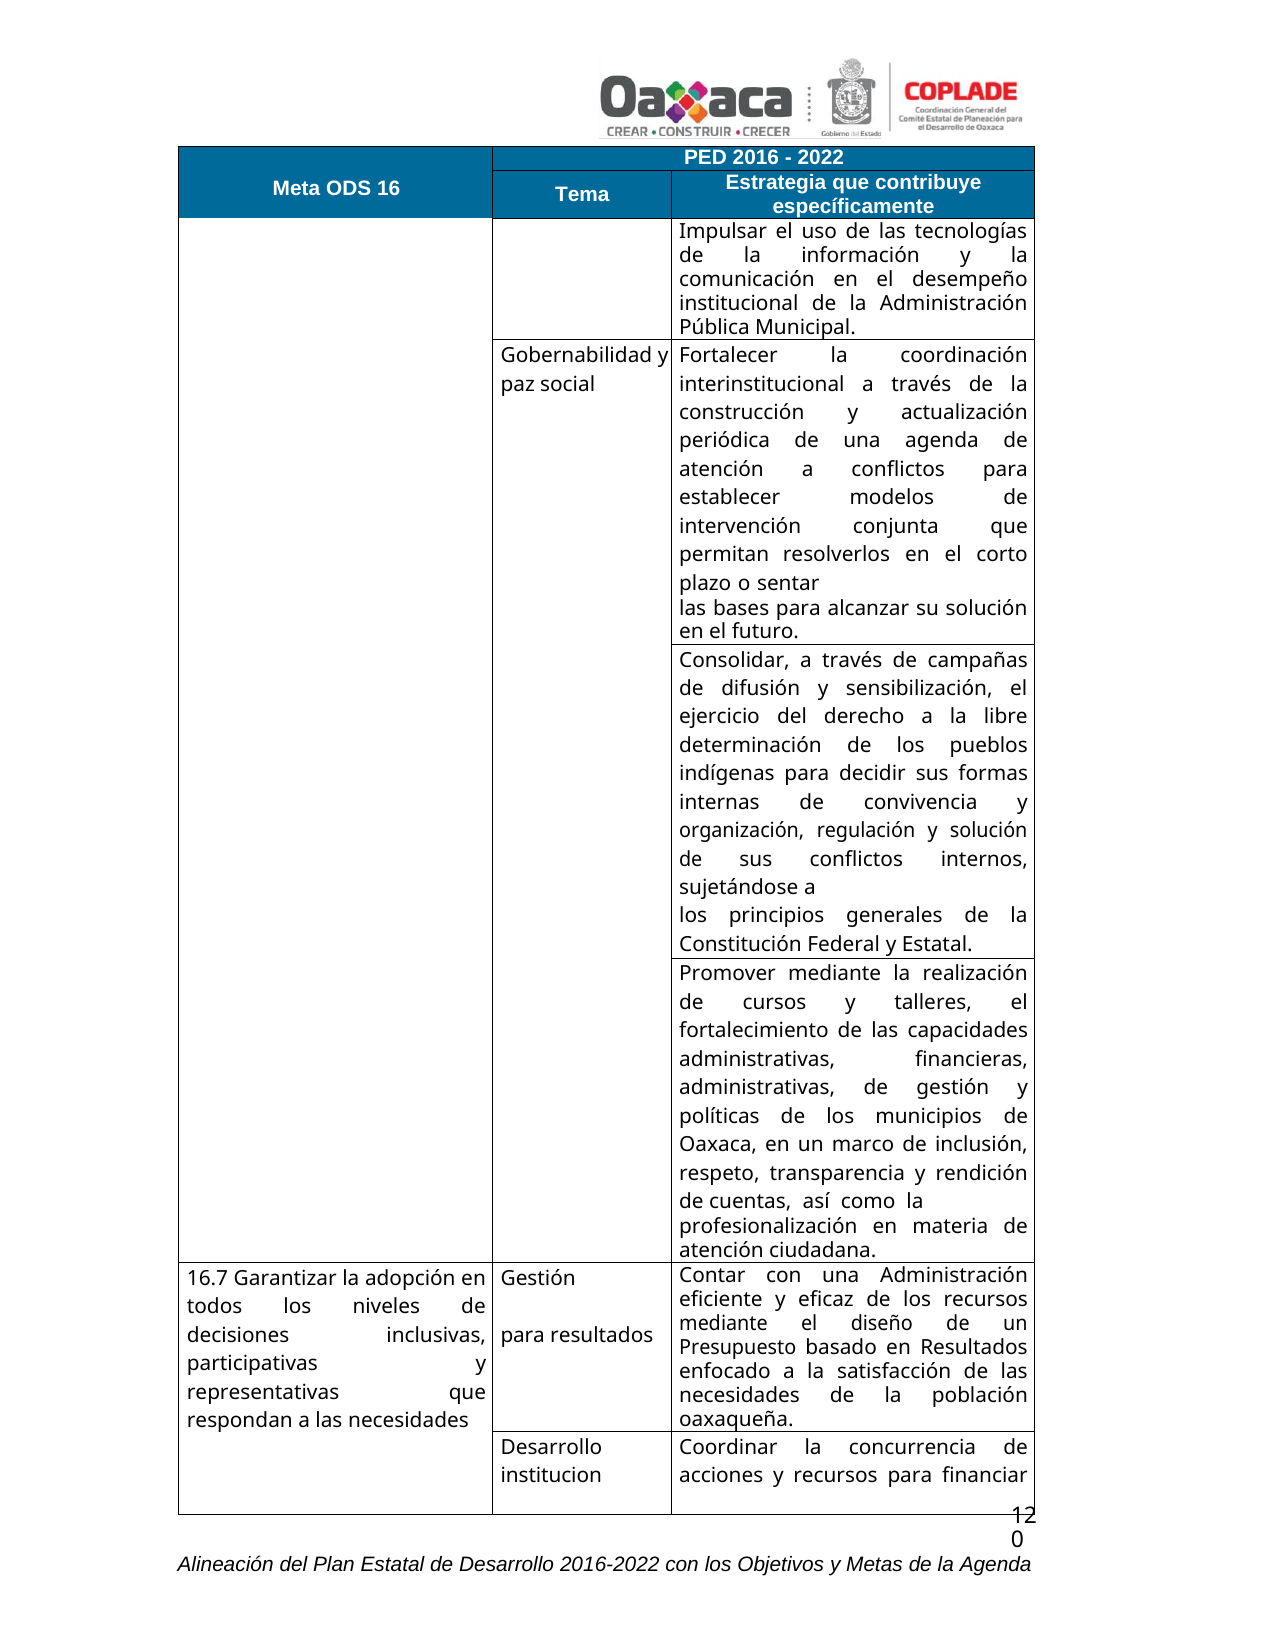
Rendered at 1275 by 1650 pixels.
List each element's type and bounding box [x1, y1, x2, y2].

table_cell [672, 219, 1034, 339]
picture [598, 57, 882, 139]
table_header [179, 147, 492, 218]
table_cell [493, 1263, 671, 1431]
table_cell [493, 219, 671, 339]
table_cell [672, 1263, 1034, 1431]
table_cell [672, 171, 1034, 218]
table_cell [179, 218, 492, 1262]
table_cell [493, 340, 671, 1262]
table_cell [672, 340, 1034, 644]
picture [888, 61, 1023, 132]
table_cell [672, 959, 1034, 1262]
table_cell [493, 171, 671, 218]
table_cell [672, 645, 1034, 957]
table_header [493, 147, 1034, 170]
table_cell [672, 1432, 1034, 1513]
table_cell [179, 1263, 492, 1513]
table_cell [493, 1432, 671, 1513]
